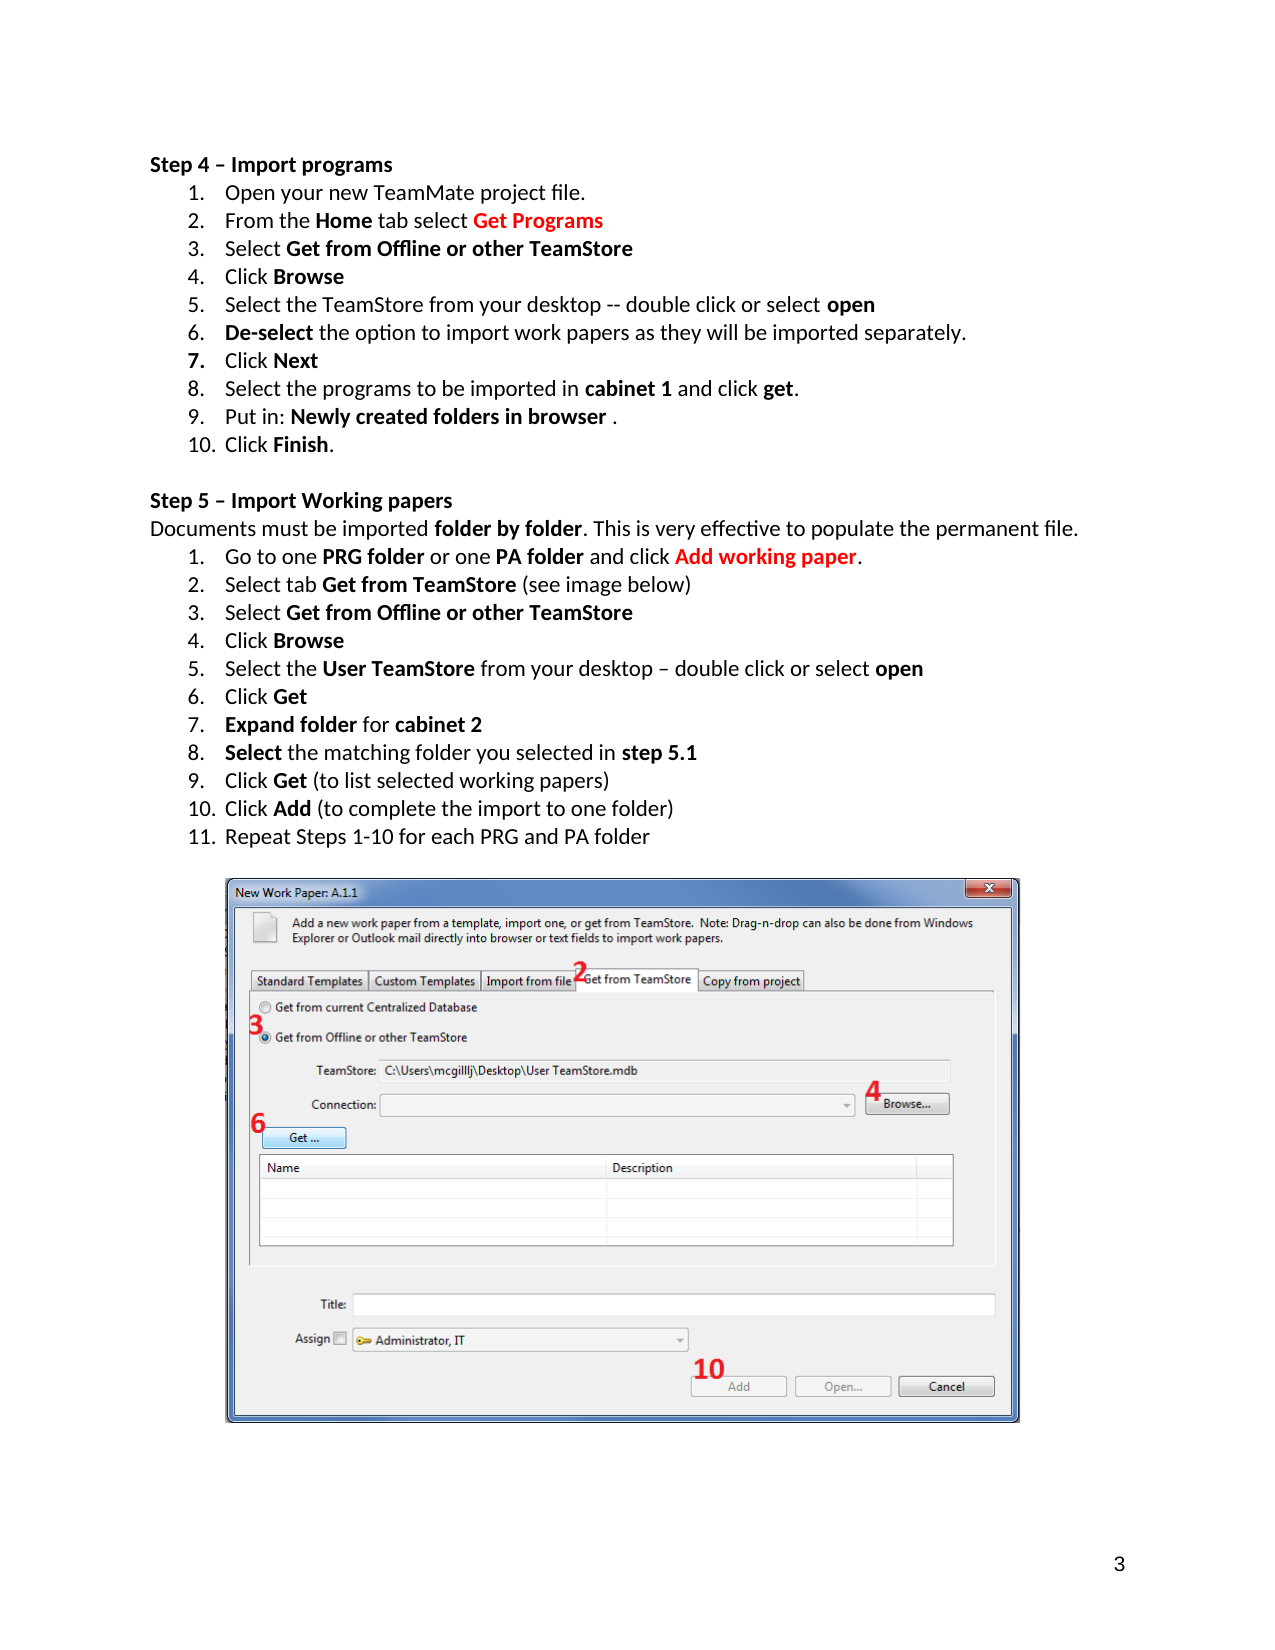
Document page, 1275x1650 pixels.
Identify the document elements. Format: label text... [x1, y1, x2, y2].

list Click Add (to complete the import to one folder) [187, 794, 1125, 822]
list De-select the option to import work papers as they will be imported separately. [187, 318, 1125, 346]
text Step 4 – Import programs [150, 150, 1125, 178]
list Select the TeamStore from your desktop -- double click or select open [187, 290, 1125, 318]
list Select the programs to be imported in cabinet 1 and click get. [187, 374, 1125, 402]
list Select the matching folder you selected in step 5.1 [187, 738, 1125, 766]
list From the Home tab select Get Programs [187, 206, 1125, 234]
list Click Get [187, 682, 1125, 710]
text Step 5 – Import Working papers [150, 486, 1125, 514]
list Click Next [187, 346, 1125, 374]
list Click Finish. [187, 430, 1125, 458]
list Click Browse [187, 626, 1125, 654]
picture [225, 878, 1021, 1423]
list Select Get from Offline or other TeamStore [187, 234, 1125, 262]
list Click Browse [187, 262, 1125, 290]
list Expand folder for cabinet 2 [187, 710, 1125, 738]
list Repeat Steps 1-10 for each PRG and PA folder [187, 822, 1125, 851]
list Select Get from Offline or other TeamStore [187, 598, 1125, 626]
list Open your new TeamMate project file. [187, 178, 1125, 206]
list Put in: Newly created folders in browser . [187, 402, 1125, 430]
list Go to one PRG folder or one PA folder and click Add working paper. [187, 542, 1125, 570]
list Documents must be imported folder by folder. This is very effective to populate the permanent file. [150, 514, 1125, 542]
list Select tab Get from TeamStore (see image below) [187, 570, 1125, 598]
list Select the User TeamStore from your desktop – double click or select open [187, 654, 1125, 682]
list Click Get (to list selected working papers) [187, 766, 1125, 794]
